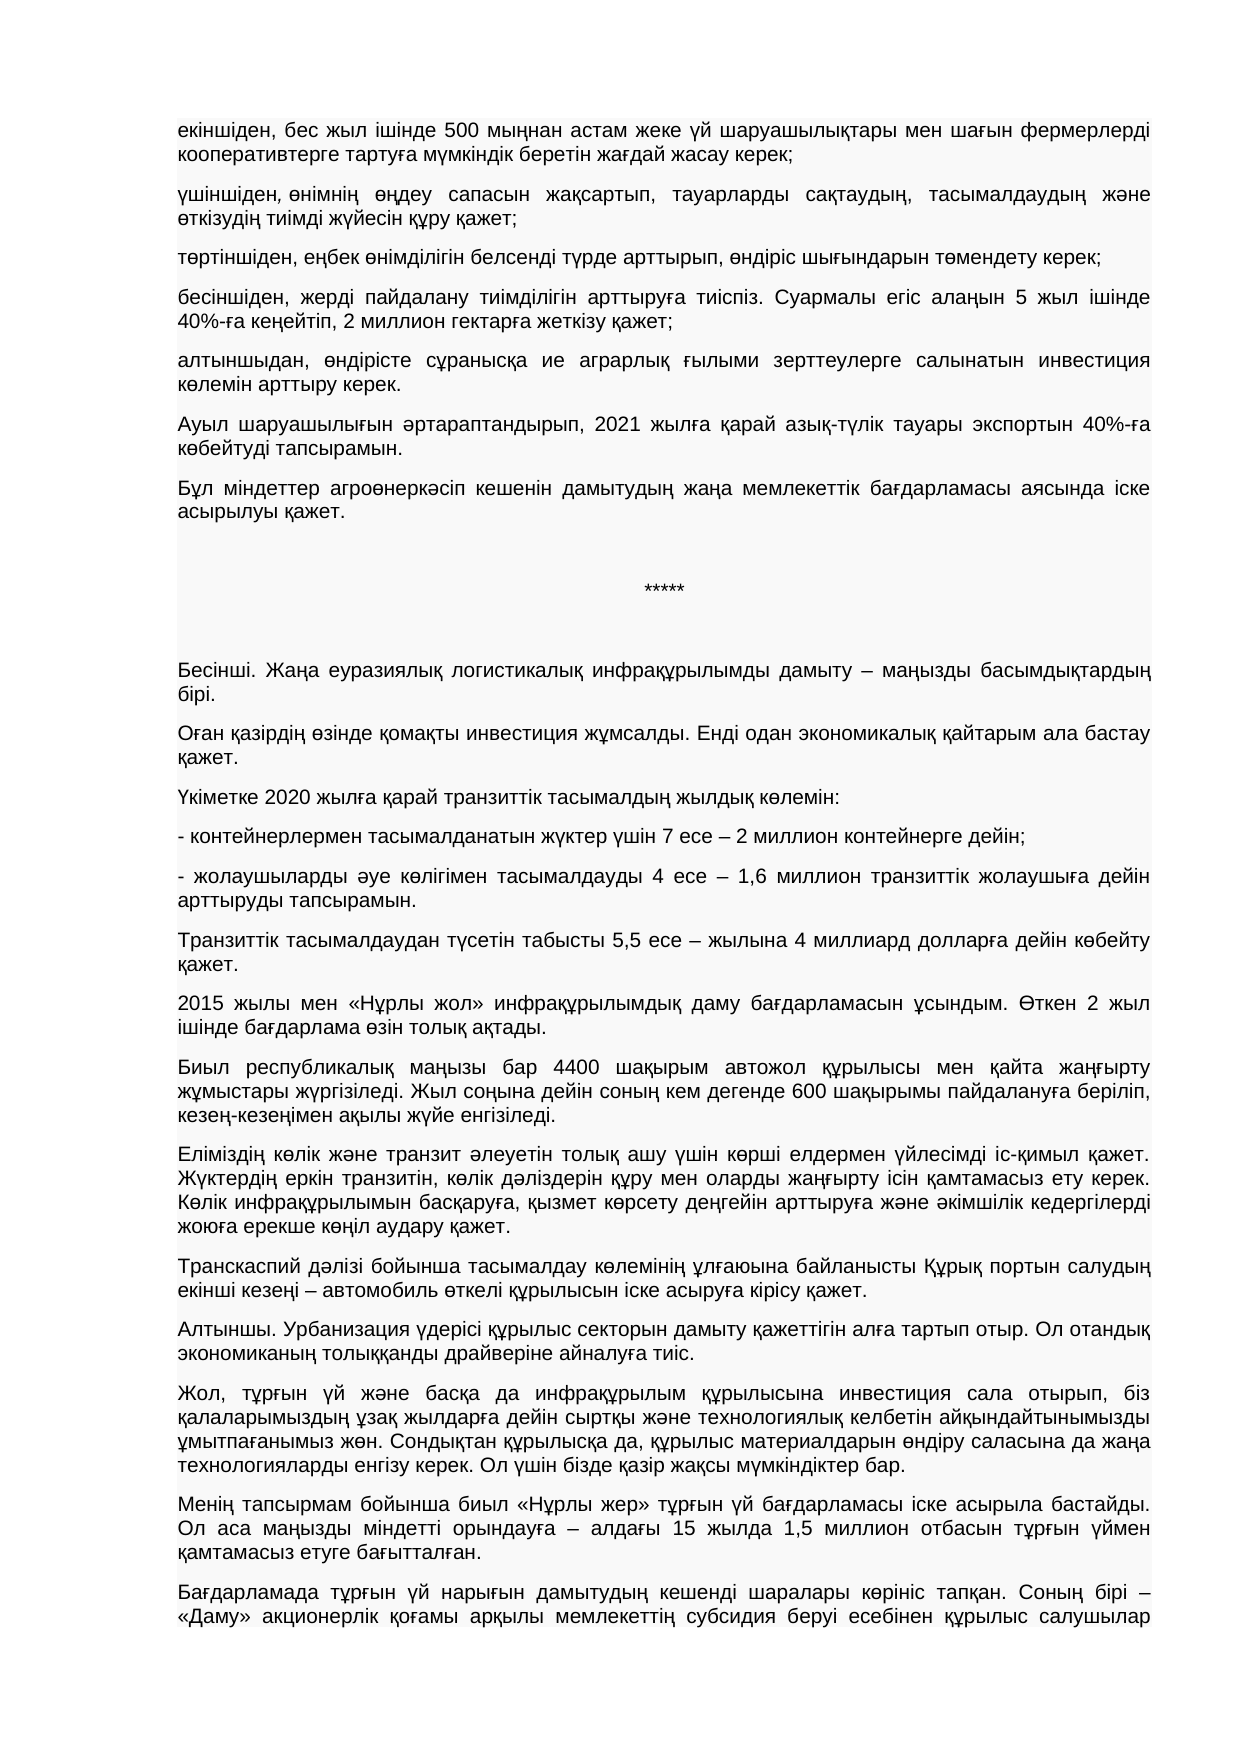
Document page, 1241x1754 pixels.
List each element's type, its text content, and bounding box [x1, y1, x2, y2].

text Биыл республикалық маңызы бар 4400 шақырым автожол құрылысы мен қайта жаңғырту жұмыстары жүргізіледі. Жыл соңына дейін соның кем дегенде 600 шақырымы пайдалануға беріліп, кезең-кезеңімен ақылы жүйе енгізіледі. [177, 1054, 1152, 1126]
text Транскаспий дәлізі бойынша тасымалдау көлемінің ұлғаюына байланысты Құрық портын салудың екінші кезеңі – автомобиль өткелі құрылысын іске асыруға кірісу қажет. [177, 1253, 1152, 1301]
text - жолаушыларды әуе көлігімен тасымалдауды 4 есе – 1,6 миллион транзиттік жолаушыға дейін арттыруды тапсырамын. [177, 864, 1152, 912]
text Транзиттік тасымалдаудан түсетін табысты 5,5 есе – жылына 4 миллиард долларға дейін көбейту қажет. [177, 927, 1152, 975]
text Алтыншы. Урбанизация үдерісі құрылыс секторын дамыту қажеттігін алға тартып отыр. Ол отандық экономиканың толыққанды драйверіне айналуға тиіс. [177, 1317, 1152, 1365]
text Жол, тұрғын үй және басқа да инфрақұрылым құрылысына инвестиция сала отырып, біз қалаларымыздың ұзақ жылдарға дейін сыртқы және технологиялық келбетін айқындайтынымызды ұмытпағанымыз жөн. Сондықтан құрылысқа да, құрылыс материалдарын өндіру саласына да жаңа технологияларды енгізу керек. Ол үшін бізде қазір жақсы мүмкіндіктер бар. [177, 1381, 1152, 1476]
text үшіншіден, өнімнің өңдеу сапасын жақсартып, тауарларды сақтаудың, тасымалдаудың және өткізудің тиімді жүйесін құру қажет; [177, 182, 1152, 229]
text Еліміздің көлік және транзит әлеуетін толық ашу үшін көрші елдермен үйлесімді іс-қимыл қажет. Жүктердің еркін транзитін, көлік дәліздерін құру мен оларды жаңғырту ісін қамтамасыз ету керек. Көлік инфрақұрылымын басқаруға, қызмет көрсету деңгейін арттыруға және әкімшілік кедергілерді жоюға ерекше көңіл аудару қажет. [177, 1142, 1152, 1238]
text екіншіден, бес жыл ішінде 500 мыңнан астам жеке үй шаруашылықтары мен шағын фермерлерді кооперативтерге тартуға мүмкіндік беретін жағдай жасау керек; [177, 118, 1152, 166]
text Үкіметке 2020 жылға қарай транзиттік тасымалдың жылдық көлемін: [177, 785, 1152, 809]
text бесіншіден, жерді пайдалану тиімділігін арттыруға тиіспіз. Суармалы егіс алаңын 5 жыл ішінде 40%-ға кеңейтіп, 2 миллион гектарға жеткізу қажет; [177, 285, 1152, 333]
text алтыншыдан, өндірісте сұранысқа ие аграрлық ғылыми зерттеулерге салынатын инвестиция көлемін арттыру керек. [177, 348, 1152, 396]
text - контейнерлермен тасымалданатын жүктер үшін 7 есе – 2 миллион контейнерге дейін; [177, 824, 1152, 848]
text Менің тапсырмам бойынша биыл «Нұрлы жер» тұрғын үй бағдарламасы іске асырыла бастайды. Ол аса маңызды міндетті орындауға – алдағы 15 жылда 1,5 миллион отбасын тұрғын үймен қамтамасыз етуге бағытталған. [177, 1492, 1152, 1564]
text төртіншіден, еңбек өнімділігін белсенді түрде арттырып, өндіріс шығындарын төмендету керек; [177, 245, 1152, 269]
text ***** [177, 578, 1152, 602]
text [177, 1579, 1152, 1627]
text Ауыл шаруашылығын әртараптандырып, 2021 жылға қарай азық-түлік тауары экспортын 40%-ға көбейтуді тапсырамын. [177, 412, 1152, 460]
text Бесінші. Жаңа еуразиялық логистикалық инфрақұрылымды дамыту – маңызды басымдықтардың бірі. [177, 658, 1152, 706]
text Оған қазірдің өзінде қомақты инвестиция жұмсалды. Енді одан экономикалық қайтарым ала бастау қажет. [177, 721, 1152, 769]
text Бұл міндеттер агроөнеркәсіп кешенін дамытудың жаңа мемлекеттік бағдарламасы аясында іске асырылуы қажет. [177, 475, 1152, 523]
text 2015 жылы мен «Нұрлы жол» инфрақұрылымдық даму бағдарламасын ұсындым. Өткен 2 жыл ішінде бағдарлама өзін толық ақтады. [177, 991, 1152, 1039]
